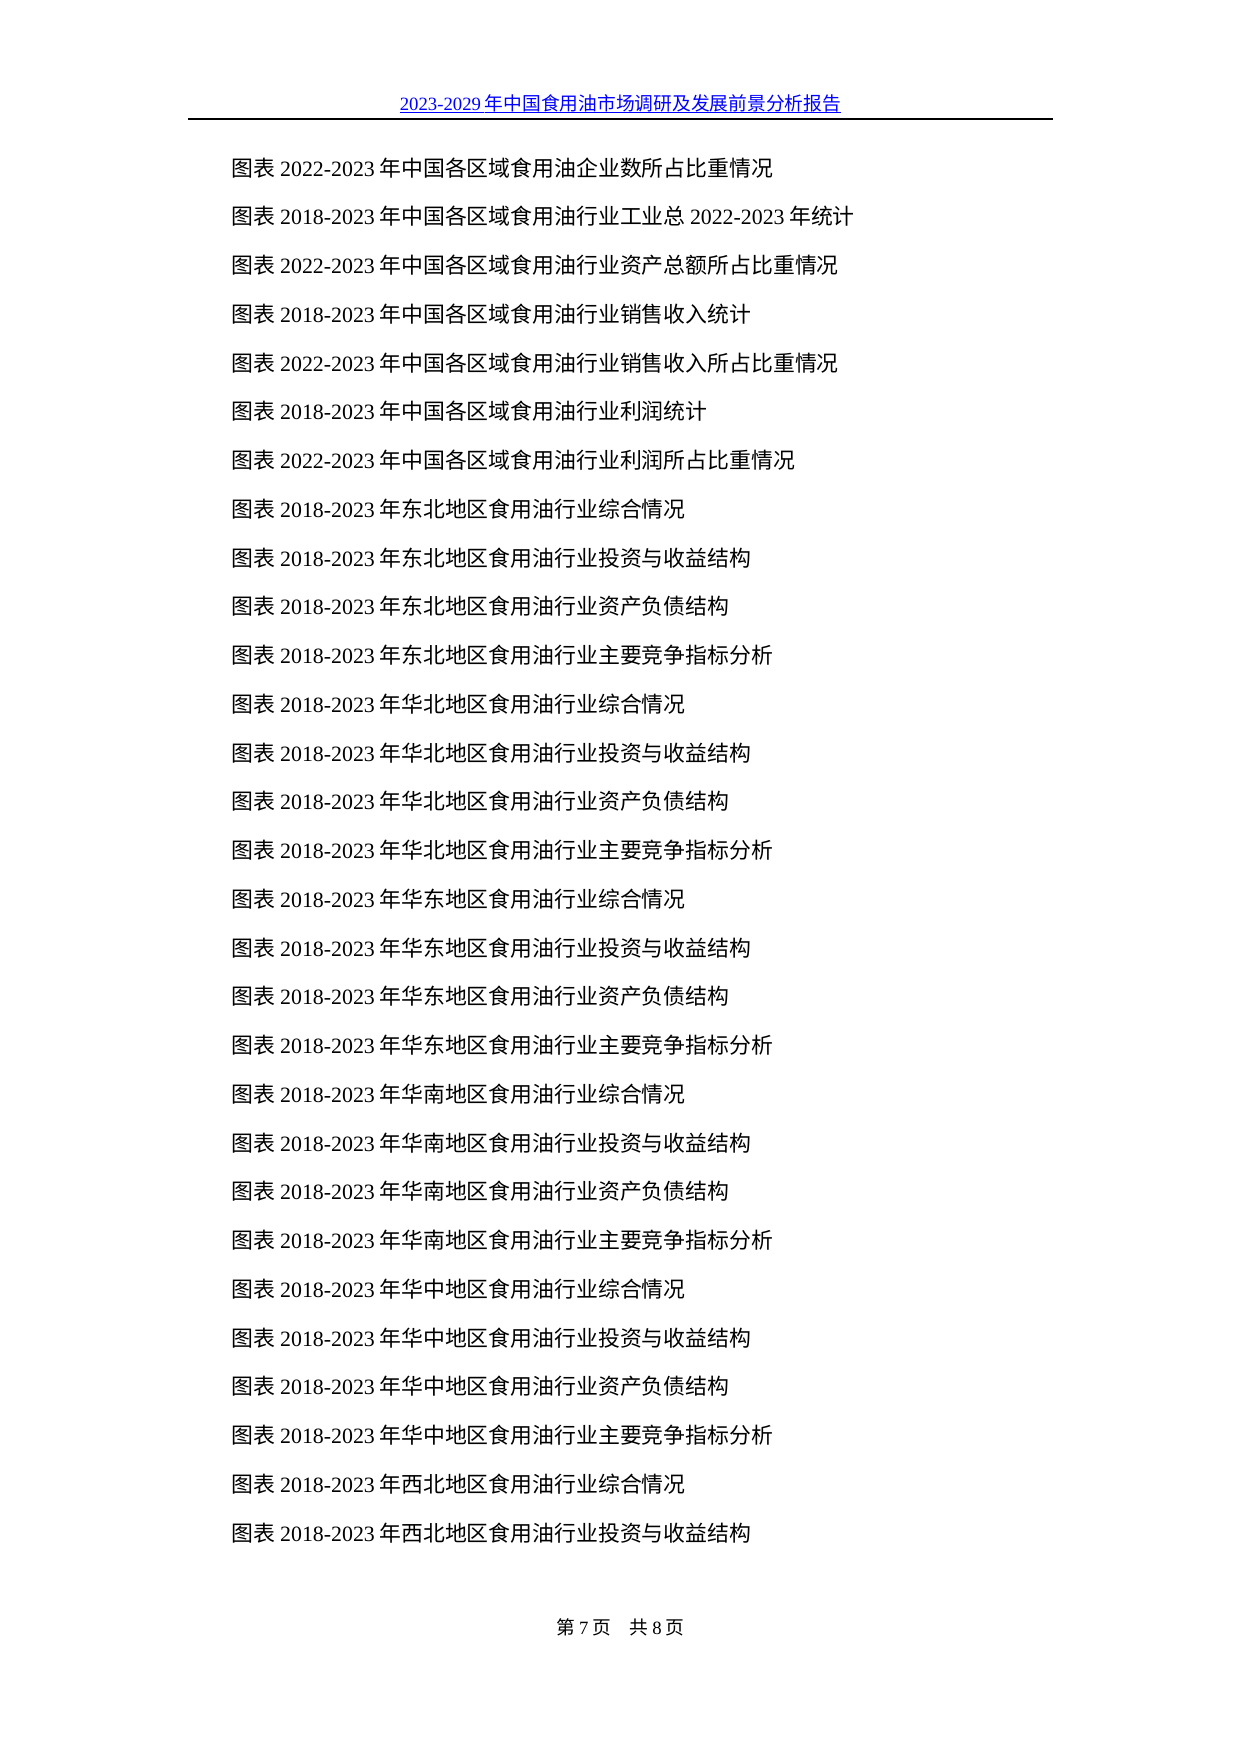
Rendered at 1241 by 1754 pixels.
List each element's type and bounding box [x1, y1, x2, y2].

text [187, 150, 1053, 1548]
